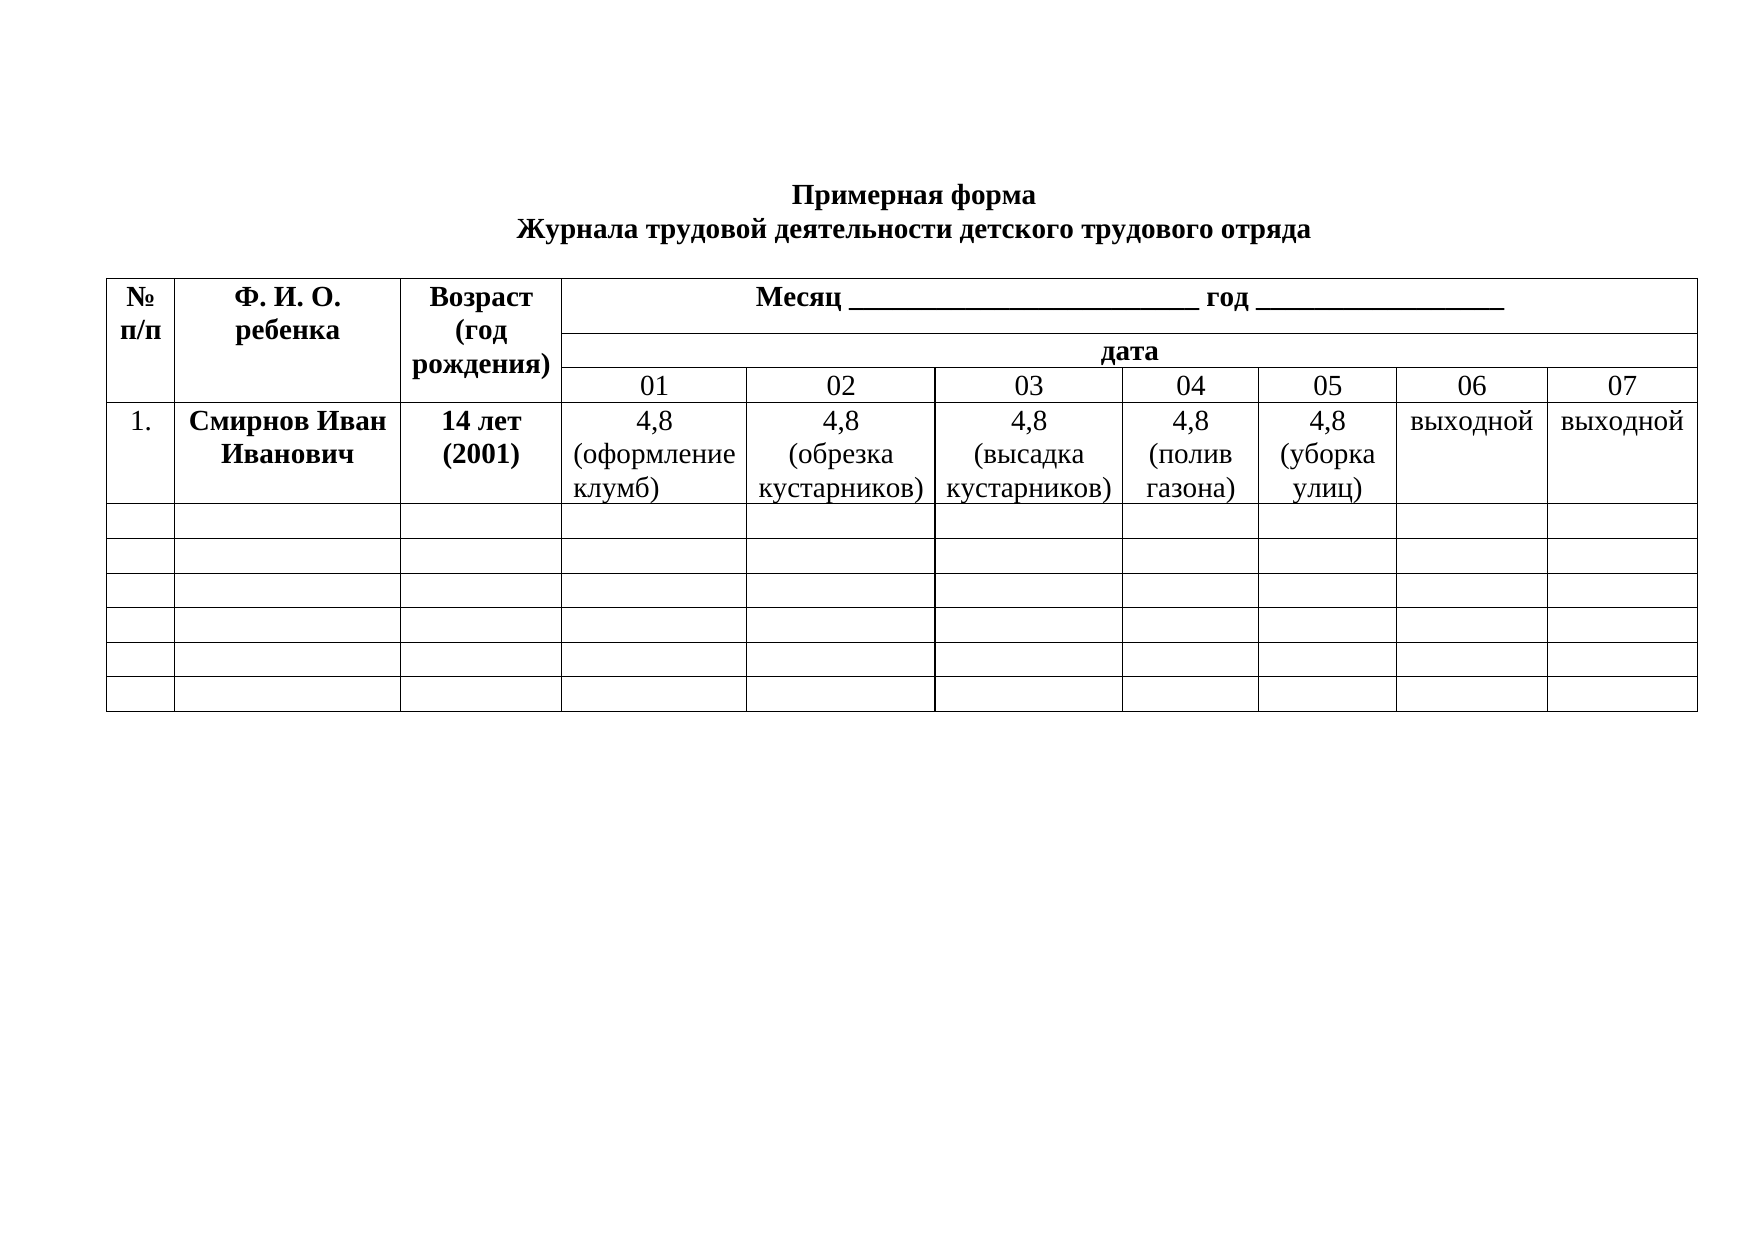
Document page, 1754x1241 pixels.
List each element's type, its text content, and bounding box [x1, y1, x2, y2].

table_cell 07 [1548, 368, 1697, 402]
table_cell Смирнов Иван Иванович [175, 403, 400, 503]
table_cell [401, 643, 561, 676]
table_cell [562, 504, 746, 538]
table_cell [175, 574, 400, 607]
table_cell [1259, 574, 1396, 607]
table_cell [1548, 504, 1697, 538]
table_header Месяц ________________________ год _________________ [562, 279, 1697, 332]
table_cell 01 [562, 368, 746, 402]
table_cell [1123, 677, 1258, 711]
table_cell [747, 677, 934, 711]
table_cell [747, 643, 934, 676]
table_cell [1259, 643, 1396, 676]
table_cell выходной [1548, 403, 1697, 503]
table_cell [936, 608, 1122, 642]
table_cell [1548, 677, 1697, 711]
table_cell 02 [747, 368, 934, 402]
table_cell [936, 539, 1122, 572]
table_cell [936, 677, 1122, 711]
table_cell 4,8 (высадка кустарников) [936, 403, 1122, 503]
table_cell [401, 608, 561, 642]
table_cell [107, 539, 174, 572]
table_cell 03 [936, 368, 1122, 402]
table_cell [936, 574, 1122, 607]
table_cell [1548, 643, 1697, 676]
table_cell [1397, 677, 1547, 711]
table_cell 4,8 (уборка улиц) [1259, 403, 1396, 503]
table_cell [107, 504, 174, 538]
table_header № п/п [107, 279, 174, 402]
table_cell [747, 608, 934, 642]
table_cell [107, 608, 174, 642]
table_cell [107, 643, 174, 676]
table_cell [1259, 504, 1396, 538]
table_cell 14 лет (2001) [401, 403, 561, 503]
table_cell [401, 539, 561, 572]
table_cell [1123, 539, 1258, 572]
table_cell [747, 574, 934, 607]
table_cell 1. [107, 403, 174, 503]
table_cell [936, 643, 1122, 676]
table_cell [747, 504, 934, 538]
table_cell [562, 677, 746, 711]
table_cell [401, 574, 561, 607]
table_cell [747, 539, 934, 572]
table_cell 4,8 (полив газона) [1123, 403, 1258, 503]
table_cell [175, 504, 400, 538]
table_cell [175, 608, 400, 642]
text Журнала трудовой деятельности детского трудового отряда [118, 211, 1636, 244]
table_cell [936, 504, 1122, 538]
table_header Ф. И. О. ребенка [175, 279, 400, 402]
table_cell [1397, 504, 1547, 538]
table_cell [1123, 643, 1258, 676]
table_cell [562, 539, 746, 572]
table_header Возраст (год рождения) [401, 279, 561, 402]
table_cell [401, 504, 561, 538]
text Примерная форма [118, 177, 1636, 211]
table_cell [175, 677, 400, 711]
table_cell [562, 643, 746, 676]
table_cell [1548, 608, 1697, 642]
table_cell [1548, 539, 1697, 572]
table_cell [1397, 608, 1547, 642]
table_cell [175, 643, 400, 676]
table_cell [107, 677, 174, 711]
table_cell 06 [1397, 368, 1547, 402]
table_cell [1259, 539, 1396, 572]
table_cell [562, 608, 746, 642]
table_cell 4,8 (обрезка кустарников) [747, 403, 934, 503]
table_cell [175, 539, 400, 572]
table_cell [1548, 574, 1697, 607]
table_cell [1123, 608, 1258, 642]
table_cell [1259, 608, 1396, 642]
table_cell [1397, 539, 1547, 572]
table_cell [562, 574, 746, 607]
table_cell [401, 677, 561, 711]
table_cell дата [562, 334, 1697, 367]
table_cell 04 [1123, 368, 1258, 402]
table_cell [1397, 574, 1547, 607]
table_cell 4,8 (оформление клумб) [562, 403, 746, 503]
table_cell [1397, 643, 1547, 676]
table_cell [1123, 574, 1258, 607]
table_cell выходной [1397, 403, 1547, 503]
table_cell [1259, 677, 1396, 711]
table_cell [1123, 504, 1258, 538]
table_cell 05 [1259, 368, 1396, 402]
table_cell [107, 574, 174, 607]
